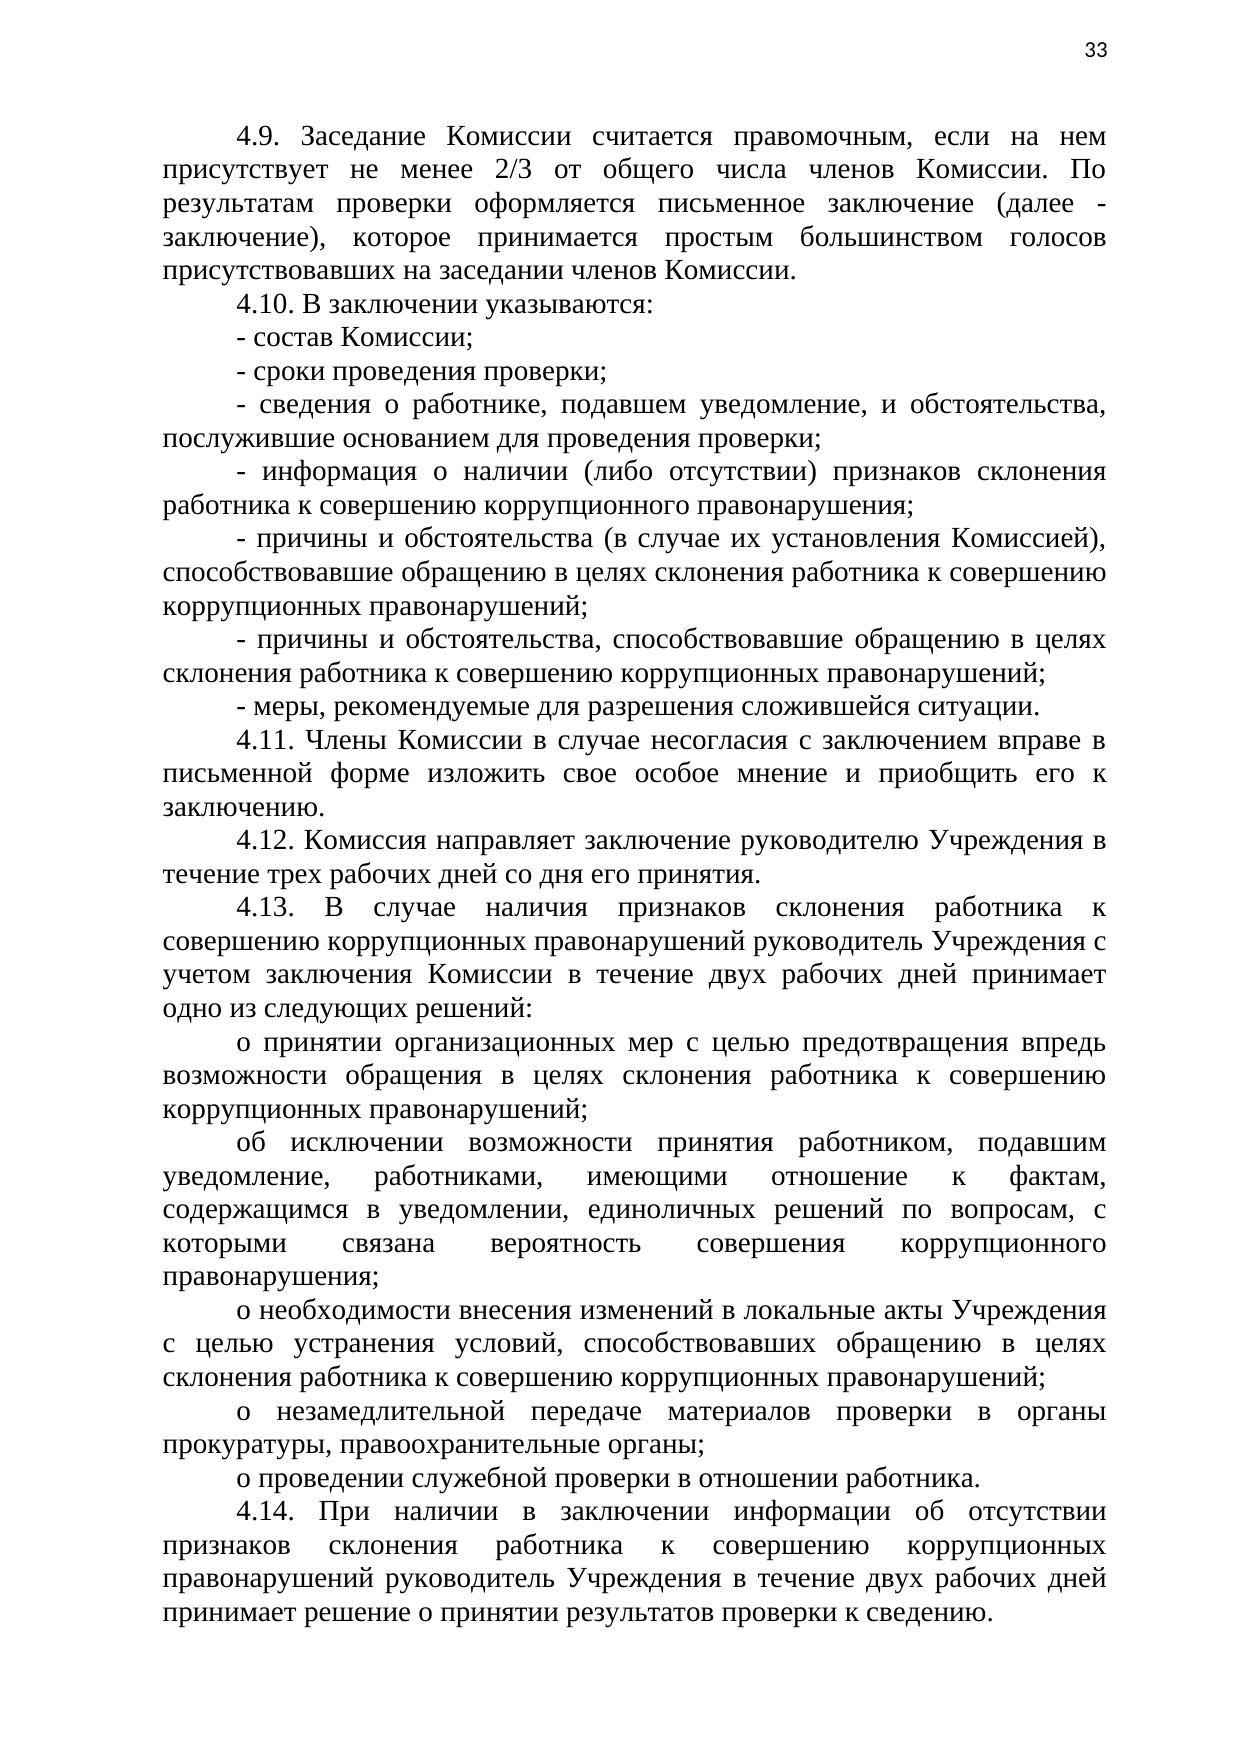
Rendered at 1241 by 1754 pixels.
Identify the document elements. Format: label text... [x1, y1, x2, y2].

text 4.11. Члены Комиссии в случае несогласия с заключением вправе в письменной форме изложить свое особое мнение и приобщить его к заключению. [162, 722, 1107, 822]
text о незамедлительной передаче материалов проверки в органы прокуратуры, правоохранительные органы; [162, 1393, 1107, 1460]
text - меры, рекомендуемые для разрешения сложившейся ситуации. [162, 688, 1107, 722]
text об исключении возможности принятия работником, подавшим уведомление, работниками, имеющими отношение к фактам, содержащимся в уведомлении, единоличных решений по вопросам, с которыми связана вероятность совершения коррупционного правонарушения; [162, 1124, 1107, 1292]
text - причины и обстоятельства (в случае их установления Комиссией), способствовавшие обращению в целях склонения работника к совершению коррупционных правонарушений; [162, 521, 1107, 621]
text о проведении служебной проверки в отношении работника. [162, 1460, 1107, 1493]
text 4.10. В заключении указываются: [162, 286, 1107, 319]
text о необходимости внесения изменений в локальные акты Учреждения с целью устранения условий, способствовавших обращению в целях склонения работника к совершению коррупционных правонарушений; [162, 1292, 1107, 1393]
text о принятии организационных мер с целью предотвращения впредь возможности обращения в целях склонения работника к совершению коррупционных правонарушений; [162, 1024, 1107, 1124]
text - причины и обстоятельства, способствовавшие обращению в целях склонения работника к совершению коррупционных правонарушений; [162, 621, 1107, 688]
text - состав Комиссии; [162, 319, 1107, 353]
text 4.13. В случае наличия признаков склонения работника к совершению коррупционных правонарушений руководитель Учреждения с учетом заключения Комиссии в течение двух рабочих дней принимает одно из следующих решений: [162, 889, 1107, 1024]
text 4.9. Заседание Комиссии считается правомочным, если на нем присутствует не менее 2/3 от общего числа членов Комиссии. По результатам проверки оформляется письменное заключение (далее - заключение), которое принимается простым большинством голосов присутствовавших на заседании членов Комиссии. [162, 118, 1107, 286]
text - сведения о работнике, подавшем уведомление, и обстоятельства, послужившие основанием для проведения проверки; [162, 386, 1107, 453]
text - информация о наличии (либо отсутствии) признаков склонения работника к совершению коррупционного правонарушения; [162, 453, 1107, 521]
text - сроки проведения проверки; [162, 353, 1107, 386]
text 4.14. При наличии в заключении информации об отсутствии признаков склонения работника к совершению коррупционных правонарушений руководитель Учреждения в течение двух рабочих дней принимает решение о принятии результатов проверки к сведению. [162, 1493, 1107, 1627]
text 4.12. Комиссия направляет заключение руководителю Учреждения в течение трех рабочих дней со дня его принятия. [162, 822, 1107, 889]
